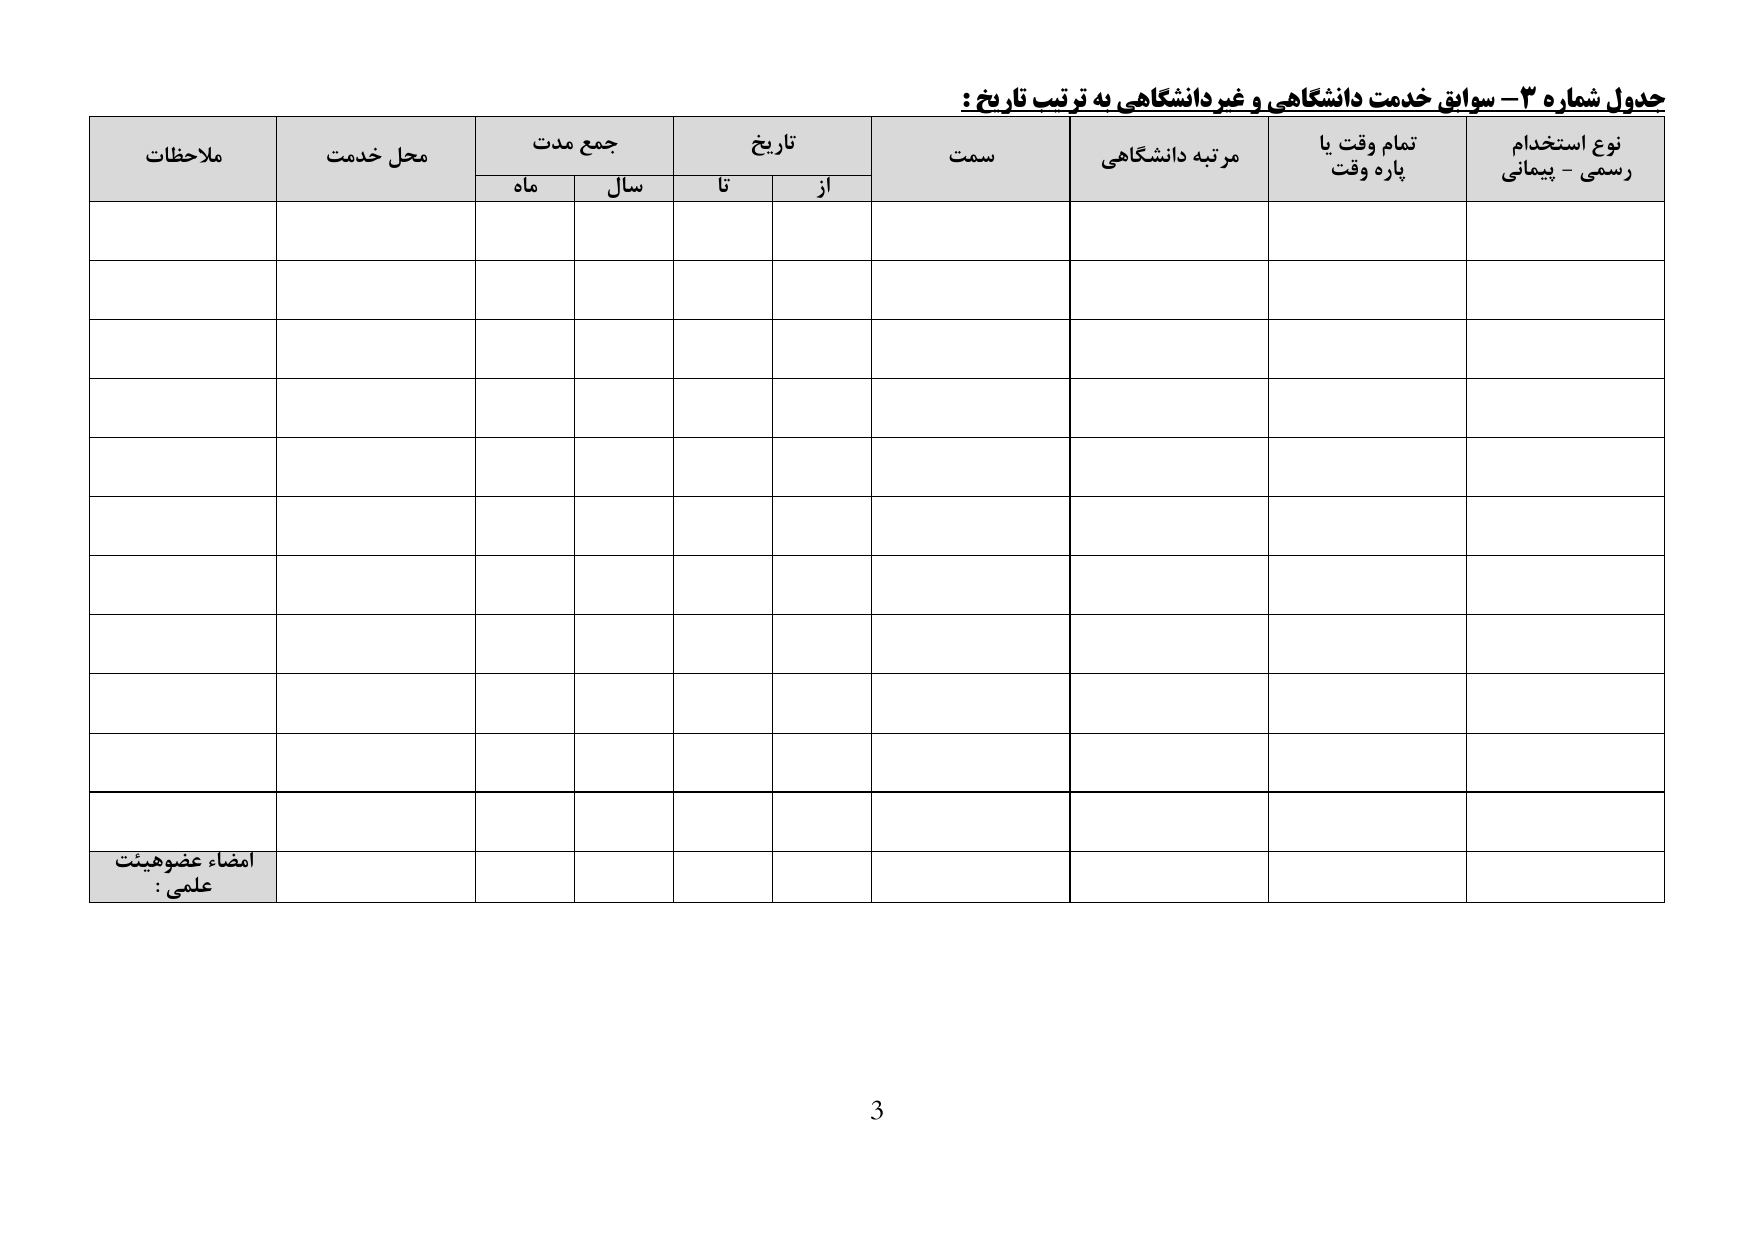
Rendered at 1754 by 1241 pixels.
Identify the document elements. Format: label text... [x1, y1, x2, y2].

table_cell [872, 202, 1069, 260]
table_cell [476, 852, 574, 902]
table_cell [277, 674, 475, 732]
table_cell [575, 793, 673, 851]
table_cell امضاء عضوهيئت علمي : [90, 852, 276, 902]
table_cell [1269, 793, 1466, 851]
table_cell [773, 497, 871, 555]
table_cell [575, 674, 673, 732]
table_cell [773, 438, 871, 496]
table_header محل خدمت [277, 117, 475, 201]
table_cell [872, 497, 1069, 555]
table_cell [476, 438, 574, 496]
table_cell [1467, 615, 1664, 673]
table_cell ماه [476, 176, 574, 201]
table_cell [277, 261, 475, 319]
table_cell [90, 556, 276, 614]
table_cell [90, 379, 276, 437]
table_header مرتبه دانشگاهي [1071, 117, 1268, 201]
table_cell [90, 674, 276, 732]
table_cell [1269, 615, 1466, 673]
table_header نوع استخدام رسمي - پيماني [1467, 117, 1664, 201]
table_cell [1071, 438, 1268, 496]
table_cell [1071, 615, 1268, 673]
table_cell [872, 615, 1069, 673]
table_cell [773, 202, 871, 260]
table_cell [575, 497, 673, 555]
table_cell [773, 556, 871, 614]
table_header تاريخ [674, 117, 871, 175]
table_cell [1269, 497, 1466, 555]
table_cell [1467, 320, 1664, 378]
table_cell [575, 734, 673, 791]
table_cell [277, 438, 475, 496]
table_cell سال [575, 176, 673, 201]
table_cell [674, 615, 772, 673]
table_cell [90, 261, 276, 319]
table_cell [773, 852, 871, 902]
table_cell [90, 320, 276, 378]
table_header سمت [872, 117, 1069, 201]
table_cell [872, 261, 1069, 319]
table_cell [1269, 379, 1466, 437]
table_cell [1071, 320, 1268, 378]
table_cell [1071, 379, 1268, 437]
table_cell [90, 615, 276, 673]
table_cell [575, 202, 673, 260]
table_cell [476, 674, 574, 732]
table_cell [674, 379, 772, 437]
table_cell [1467, 379, 1664, 437]
table_cell [674, 202, 772, 260]
table_cell [476, 793, 574, 851]
table_cell [476, 261, 574, 319]
table_cell [476, 202, 574, 260]
table_cell [277, 734, 475, 791]
table_cell [575, 852, 673, 902]
table_cell [674, 438, 772, 496]
table_cell [674, 852, 772, 902]
table_cell [872, 734, 1069, 791]
table_cell [476, 320, 574, 378]
table_cell [1269, 674, 1466, 732]
table_cell [674, 497, 772, 555]
table_header تمام وقت يا پاره وقت [1269, 117, 1466, 201]
table_cell [1467, 793, 1664, 851]
table_cell [872, 379, 1069, 437]
table_cell [674, 320, 772, 378]
table_cell [773, 379, 871, 437]
table_cell [1071, 497, 1268, 555]
table_cell [90, 438, 276, 496]
table_cell [575, 261, 673, 319]
table_cell [1269, 438, 1466, 496]
table_cell [1269, 734, 1466, 791]
table_cell [575, 556, 673, 614]
table_cell [1269, 320, 1466, 378]
table_cell [872, 852, 1069, 902]
table_cell [1071, 852, 1268, 902]
table_cell [773, 793, 871, 851]
table_cell [90, 793, 276, 851]
table_cell [277, 320, 475, 378]
table_cell [1071, 674, 1268, 732]
table_cell [1467, 497, 1664, 555]
table_cell [1269, 852, 1466, 902]
table_cell [872, 674, 1069, 732]
table_cell [575, 320, 673, 378]
table_cell [773, 261, 871, 319]
table_cell [872, 556, 1069, 614]
table_cell [674, 793, 772, 851]
table_cell [1467, 556, 1664, 614]
table_cell [476, 556, 574, 614]
table_cell [476, 734, 574, 791]
text جدول شماره 3- سوابق خدمت دانشگاهي و غيردانشگاهي به ترتيب تاريخ : [89, 89, 1665, 116]
table_cell [1071, 556, 1268, 614]
table_cell [277, 615, 475, 673]
table_cell [674, 556, 772, 614]
table_cell [872, 793, 1069, 851]
table_cell [575, 438, 673, 496]
table_cell [277, 379, 475, 437]
table_cell [575, 379, 673, 437]
table_cell [674, 734, 772, 791]
table_cell [90, 202, 276, 260]
table_cell [277, 497, 475, 555]
table_cell [277, 556, 475, 614]
table_header جمع مدت [476, 117, 673, 175]
table_cell [1467, 438, 1664, 496]
table_cell [773, 734, 871, 791]
table_cell از [773, 176, 871, 201]
table_cell [277, 202, 475, 260]
table_cell [90, 497, 276, 555]
table_cell [90, 734, 276, 791]
table_cell [773, 674, 871, 732]
table_cell [277, 793, 475, 851]
table_cell [1071, 793, 1268, 851]
table_cell [1467, 674, 1664, 732]
table_cell [1467, 202, 1664, 260]
table_cell [1269, 556, 1466, 614]
table_cell [872, 438, 1069, 496]
table_cell تا [674, 176, 772, 201]
table_cell [1071, 261, 1268, 319]
table_header ملاحظات [90, 117, 276, 201]
table_cell [575, 615, 673, 673]
table_cell [1467, 261, 1664, 319]
table_cell [277, 852, 475, 902]
table_cell [476, 379, 574, 437]
table_cell [773, 615, 871, 673]
table_cell [773, 320, 871, 378]
table_cell [476, 497, 574, 555]
table_cell [476, 615, 574, 673]
table_cell [1071, 734, 1268, 791]
table_cell [674, 261, 772, 319]
table_cell [674, 674, 772, 732]
table_cell [1467, 852, 1664, 902]
table_cell [1467, 734, 1664, 791]
table_cell [872, 320, 1069, 378]
table_cell [1269, 261, 1466, 319]
table_cell [1071, 202, 1268, 260]
table_cell [1269, 202, 1466, 260]
